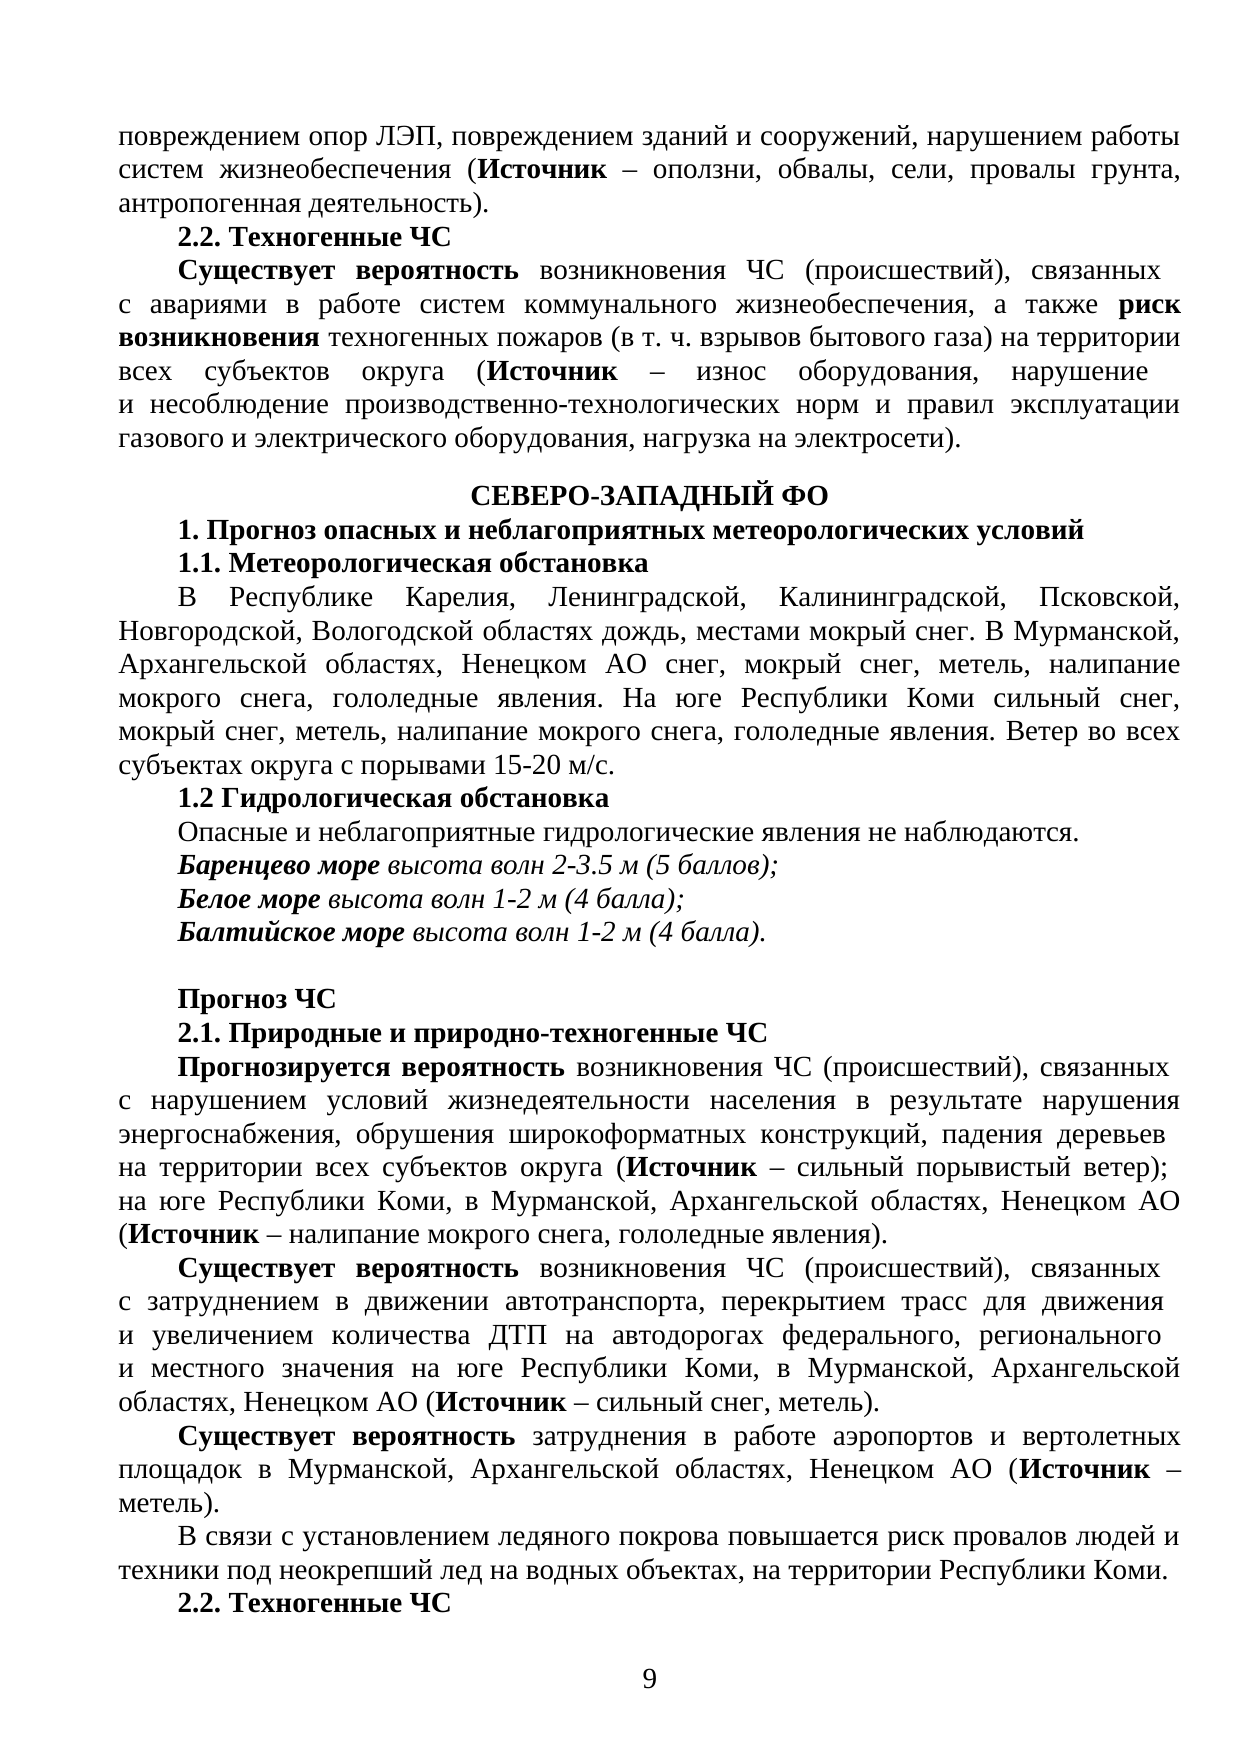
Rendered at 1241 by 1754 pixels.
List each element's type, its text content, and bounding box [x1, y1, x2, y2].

text Баренцево море высота волн 2-3.5 м (5 баллов); [118, 847, 1181, 881]
text Прогнозируется вероятность возникновения ЧС (происшествий), связанных с нарушением условий жизнедеятельности населения в результате нарушения энергоснабжения, обрушения широкоформатных конструкций, падения деревьев на территории всех субъектов округа (Источник – сильный порывистый ветер); на юге Республики Коми, в Мурманской, Архангельской областях, Ненецком АО (Источник – налипание мокрого снега, гололедные явления). [118, 1049, 1181, 1250]
text Белое море высота волн 1-2 м (4 балла); [118, 881, 1181, 914]
text 1.1. Метеорологическая обстановка [177, 546, 1181, 579]
text Существует вероятность возникновения ЧС (происшествий), связанных с авариями в работе систем коммунального жизнеобеспечения, а также риск возникновения техногенных пожаров (в т. ч. взрывов бытового газа) на территории всех субъектов округа (Источник – износ оборудования, нарушение и несоблюдение производственно-технологических норм и правил эксплуатации газового и электрического оборудования, нагрузка на электросети). [118, 252, 1181, 453]
text В связи с установлением ледяного покрова повышается риск провалов людей и техники под неокрепший лед на водных объектах, на территории Республики Коми. [118, 1518, 1181, 1585]
text 2.1. Природные и природно-техногенные ЧС [118, 1015, 1181, 1049]
text 2.2. Техногенные ЧС [118, 219, 1181, 252]
text Существует вероятность возникновения ЧС (происшествий), связанных с затруднением в движении автотранспорта, перекрытием трасс для движения и увеличением количества ДТП на автодорогах федерального, регионального и местного значения на юге Республики Коми, в Мурманской, Архангельской областях, Ненецком АО (Источник – сильный снег, метель). [118, 1250, 1181, 1418]
text Балтийское море высота волн 1-2 м (4 балла). [118, 914, 1181, 948]
text Существует вероятность затруднения в работе аэропортов и вертолетных площадок в Мурманской, Архангельской областях, Ненецком АО (Источник –метель). [118, 1418, 1181, 1518]
text 1. Прогноз опасных и неблагоприятных метеорологических условий [118, 512, 1181, 546]
list В Республике Карелия, Ленинградской, Калининградской, Псковской, Новгородской, Вологодской областях дождь, местами мокрый снег. В Мурманской, Архангельской областях, Ненецком АО снег, мокрый снег, метель, налипание мокрого снега, гололедные явления. На юге Республики Коми сильный снег, мокрый снег, метель, налипание мокрого снега, гололедные явления. Ветер во всех субъектах округа с порывами 15-20 м/с. [118, 579, 1181, 780]
list 1.2 Гидрологическая обстановка [118, 780, 1181, 814]
list Прогноз ЧС [177, 982, 1181, 1015]
text Опасные и неблагоприятные гидрологические явления не наблюдаются. [118, 814, 1181, 847]
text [118, 118, 1181, 219]
text СЕВЕРО-ЗАПАДНЫЙ ФО [118, 478, 1181, 512]
text 2.2. Техногенные ЧС [118, 1585, 1181, 1619]
